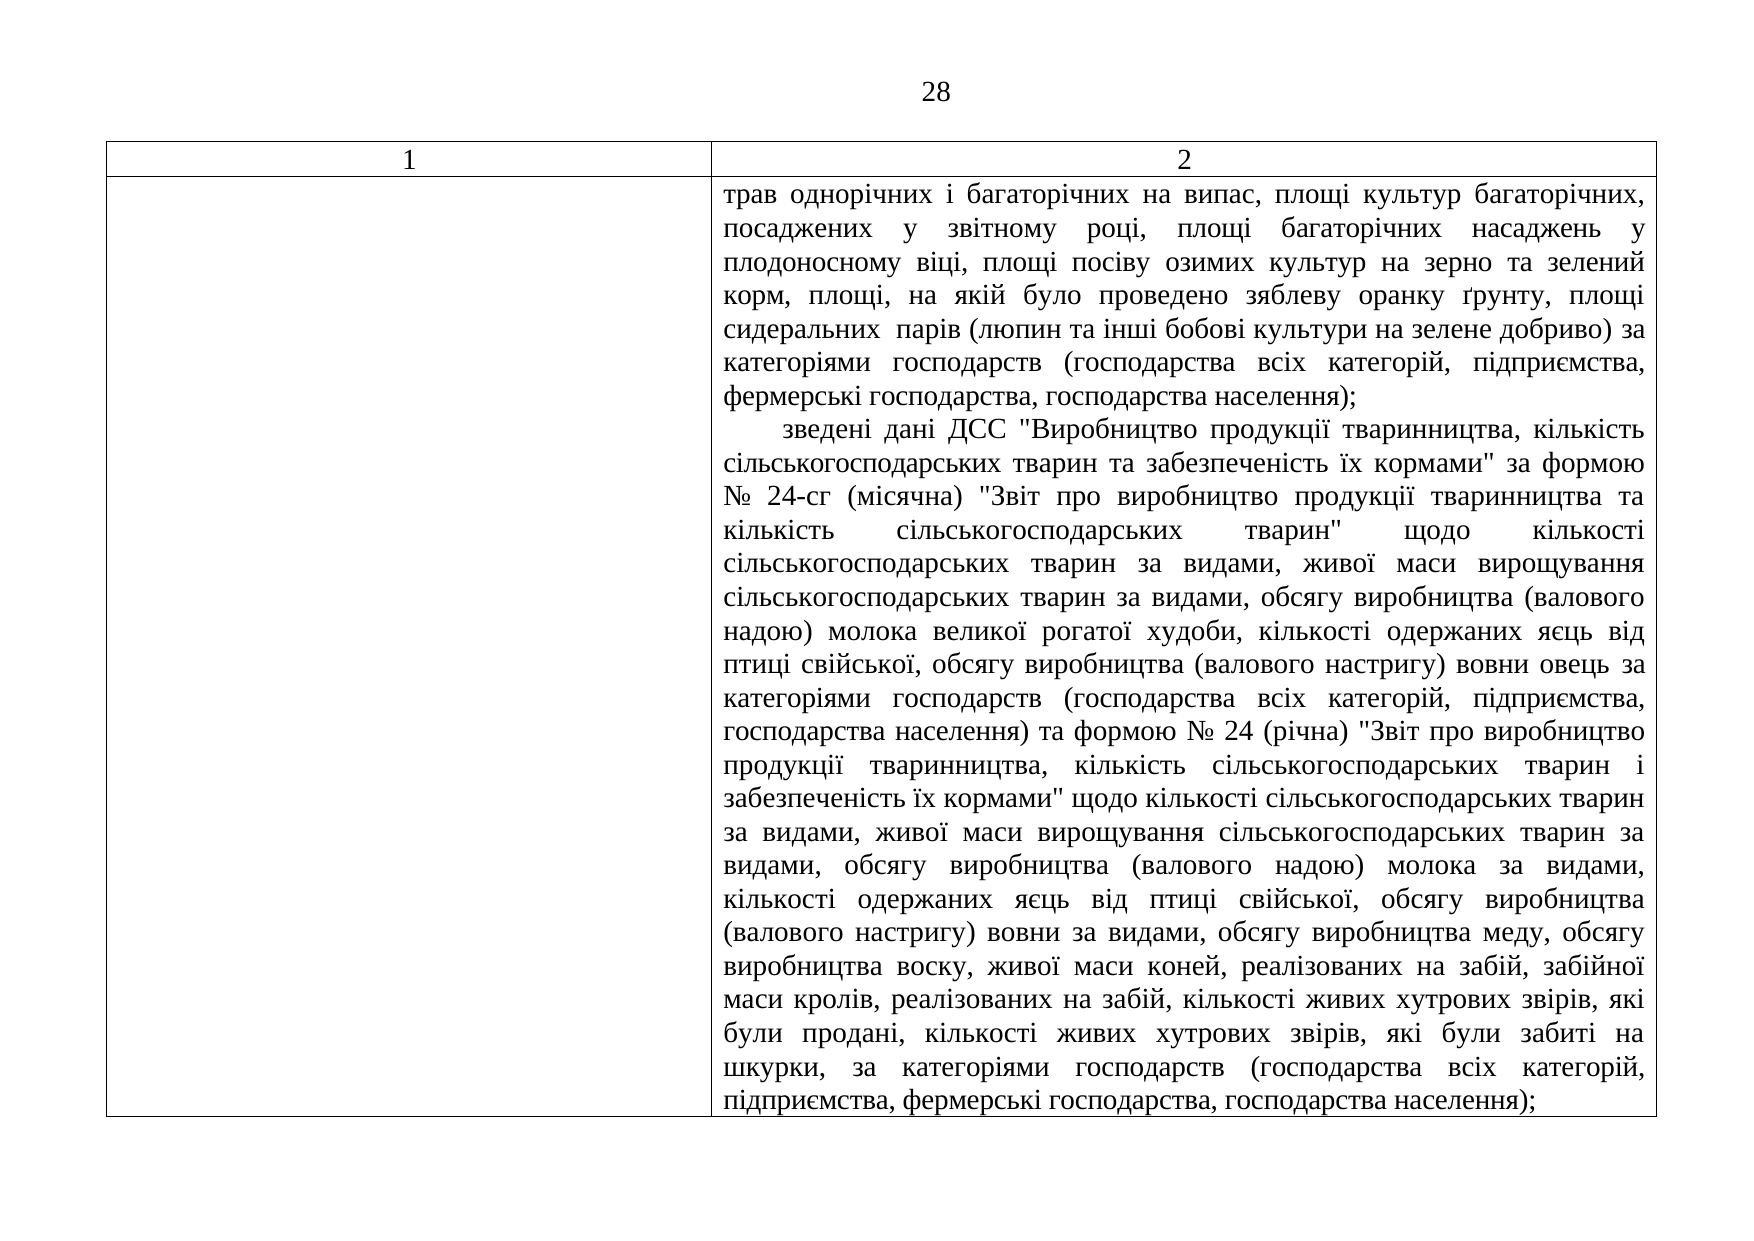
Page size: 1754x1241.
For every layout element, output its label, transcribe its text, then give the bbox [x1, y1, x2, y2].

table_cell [712, 177, 1656, 1116]
table_header 2 [712, 142, 1656, 176]
table_header 1 [107, 142, 711, 176]
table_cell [107, 177, 711, 1116]
